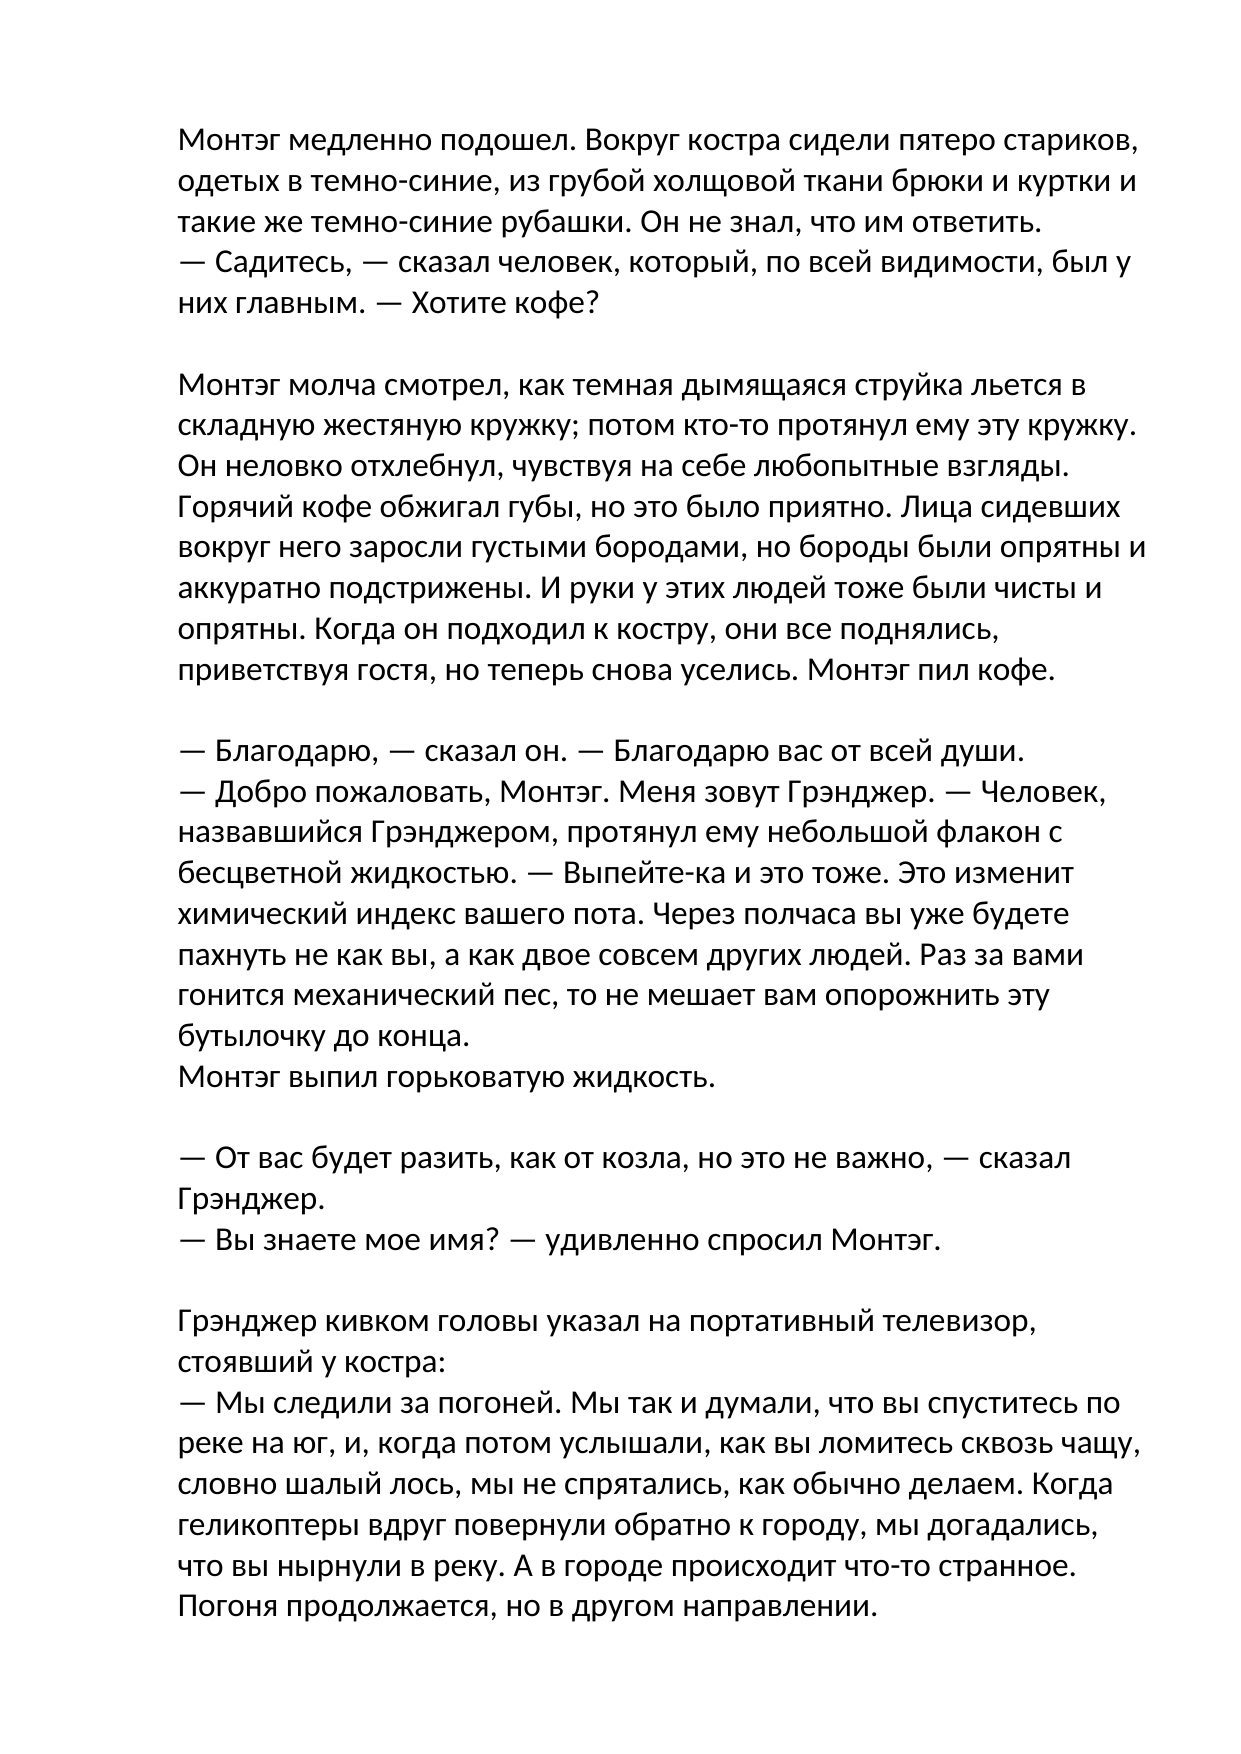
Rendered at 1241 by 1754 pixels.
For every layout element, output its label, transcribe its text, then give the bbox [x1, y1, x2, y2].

text — Благодарю, — сказал он. — Благодарю вас от всей души. [177, 729, 1152, 770]
text Монтэг молча смотрел, как темная дымящаяся струйка льется в складную жестяную кружку; потом кто-то протянул ему эту кружку. Он неловко отхлебнул, чувствуя на себе любопытные взгляды. Горячий кофе обжигал губы, но это было приятно. Лица сидевших вокруг него заросли густыми бородами, но бороды были опрятны и аккуратно подстрижены. И руки у этих людей тоже были чисты и опрятны. Когда он подходил к костру, они все поднялись, приветствуя гостя, но теперь снова уселись. Монтэг пил кофе. [177, 362, 1152, 688]
text — Мы следили за погоней. Мы так и думали, что вы спуститесь по реке на юг, и, когда потом услышали, как вы ломитесь сквозь чащу, словно шалый лось, мы не спрятались, как обычно делаем. Когда геликоптеры вдруг повернули обратно к городу, мы догадались, что вы нырнули в реку. А в городе происходит что-то странное. Погоня продолжается, но в другом направлении. [177, 1381, 1152, 1625]
text — Вы знаете мое имя? — удивленно спросил Монтэг. [177, 1218, 1152, 1258]
text — Добро пожаловать, Монтэг. Меня зовут Грэнджер. — Человек, назвавшийся Грэнджером, протянул ему небольшой флакон с бесцветной жидкостью. — Выпейте-ка и это тоже. Это изменит химический индекс вашего пота. Через полчаса вы уже будете пахнуть не как вы, а как двое совсем других людей. Раз за вами гонится механический пес, то не мешает вам опорожнить эту бутылочку до конца. [177, 770, 1152, 1055]
text Монтэг медленно подошел. Вокруг костра сидели пятеро стариков, одетых в темно-синие, из грубой холщовой ткани брюки и куртки и такие же темно-синие рубашки. Он не знал, что им ответить. [177, 118, 1152, 240]
text Монтэг выпил горьковатую жидкость. [177, 1055, 1152, 1096]
text Грэнджер кивком головы указал на портативный телевизор, стоявший у костра: [177, 1299, 1152, 1381]
text — Садитесь, — сказал человек, который, по всей видимости, был у них главным. — Хотите кофе? [177, 240, 1152, 322]
text — От вас будет разить, как от козла, но это не важно, — сказал Грэнджер. [177, 1136, 1152, 1218]
